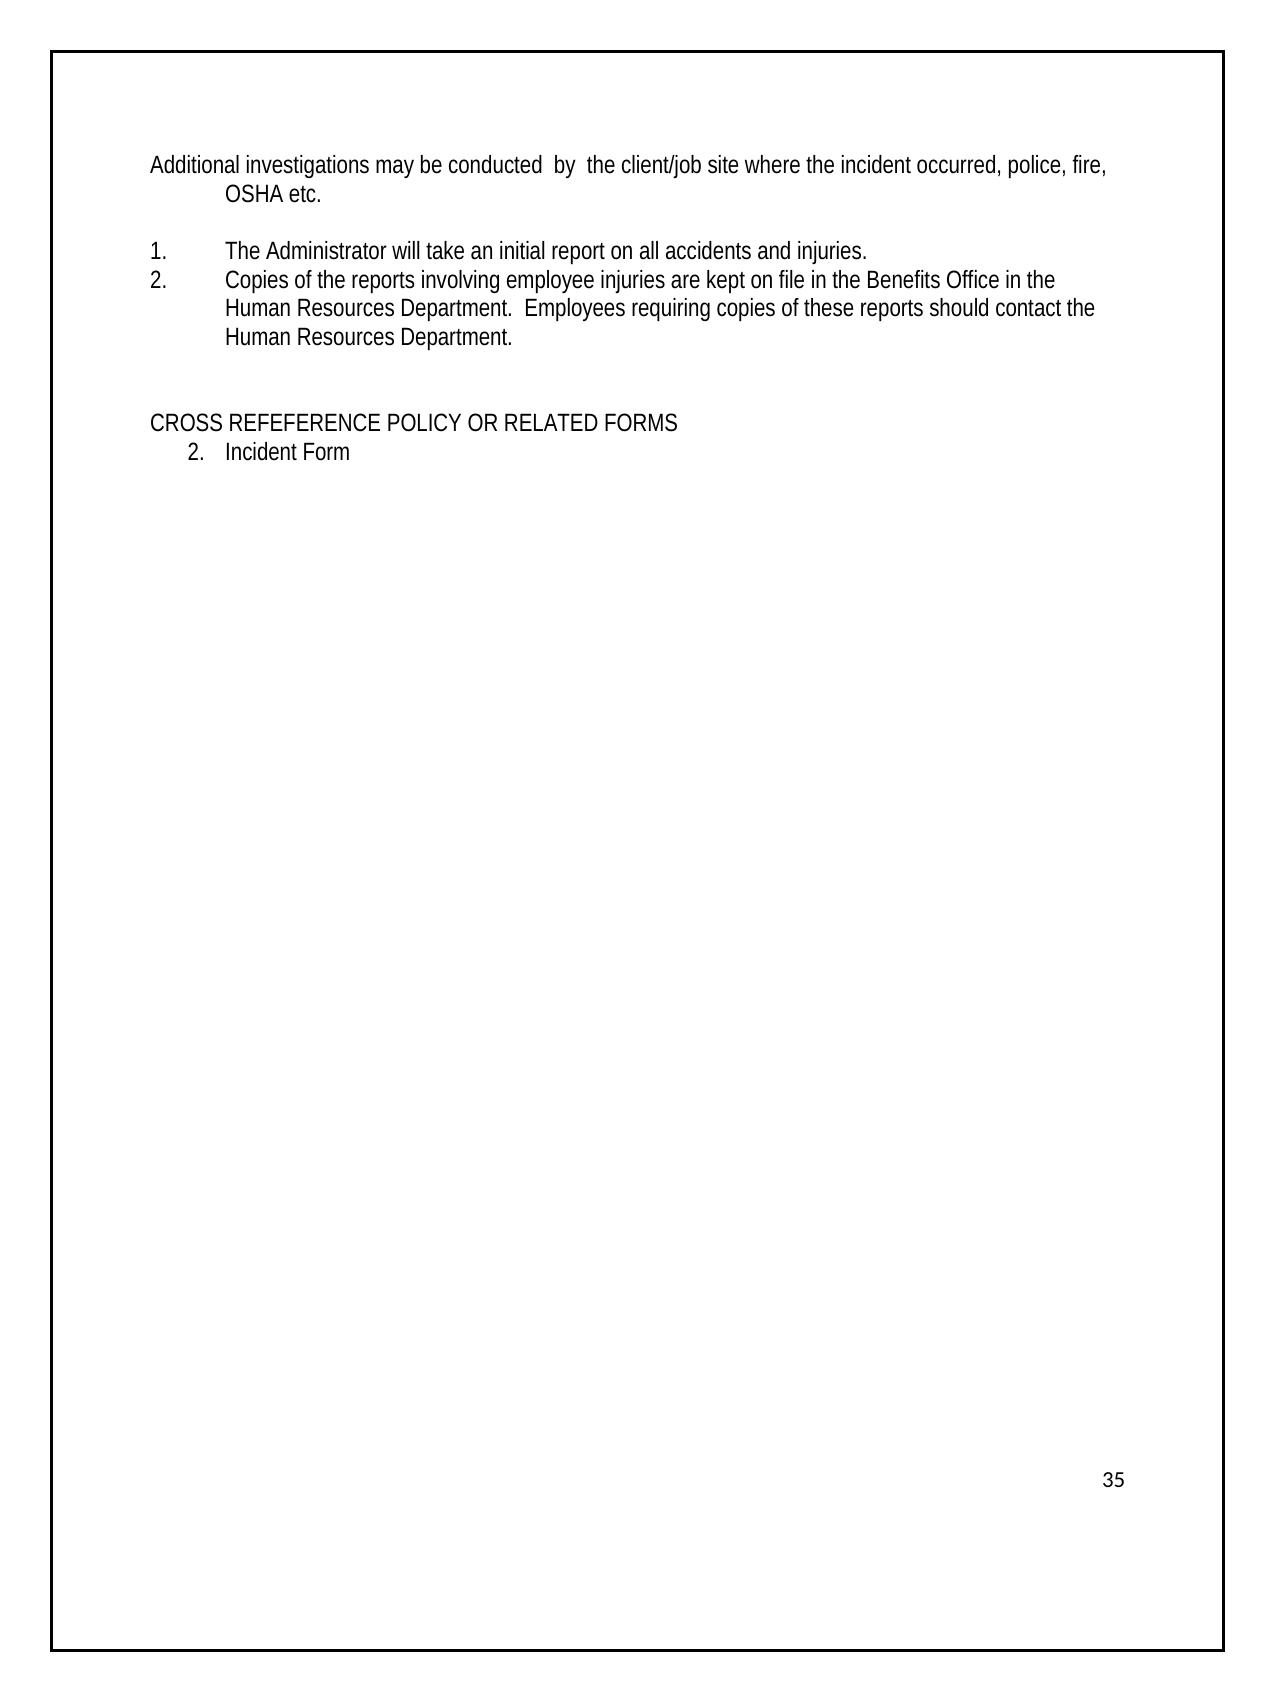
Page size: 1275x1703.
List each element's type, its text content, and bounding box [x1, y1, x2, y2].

text Additional investigations may be conducted by the client/job site where the incident occurred, police, fire, OSHA etc. [150, 150, 1125, 207]
text CROSS REFEFERENCE POLICY OR RELATED FORMS [150, 408, 1125, 436]
list Copies of the reports involving employee injuries are kept on file in the Benefits Office in the Human Resources Department. Employees requiring copies of these reports should contact the Human Resources Department. [150, 264, 1125, 351]
list Incident Form [187, 436, 1125, 465]
list The Administrator will take an initial report on all accidents and injuries. [150, 236, 1125, 264]
